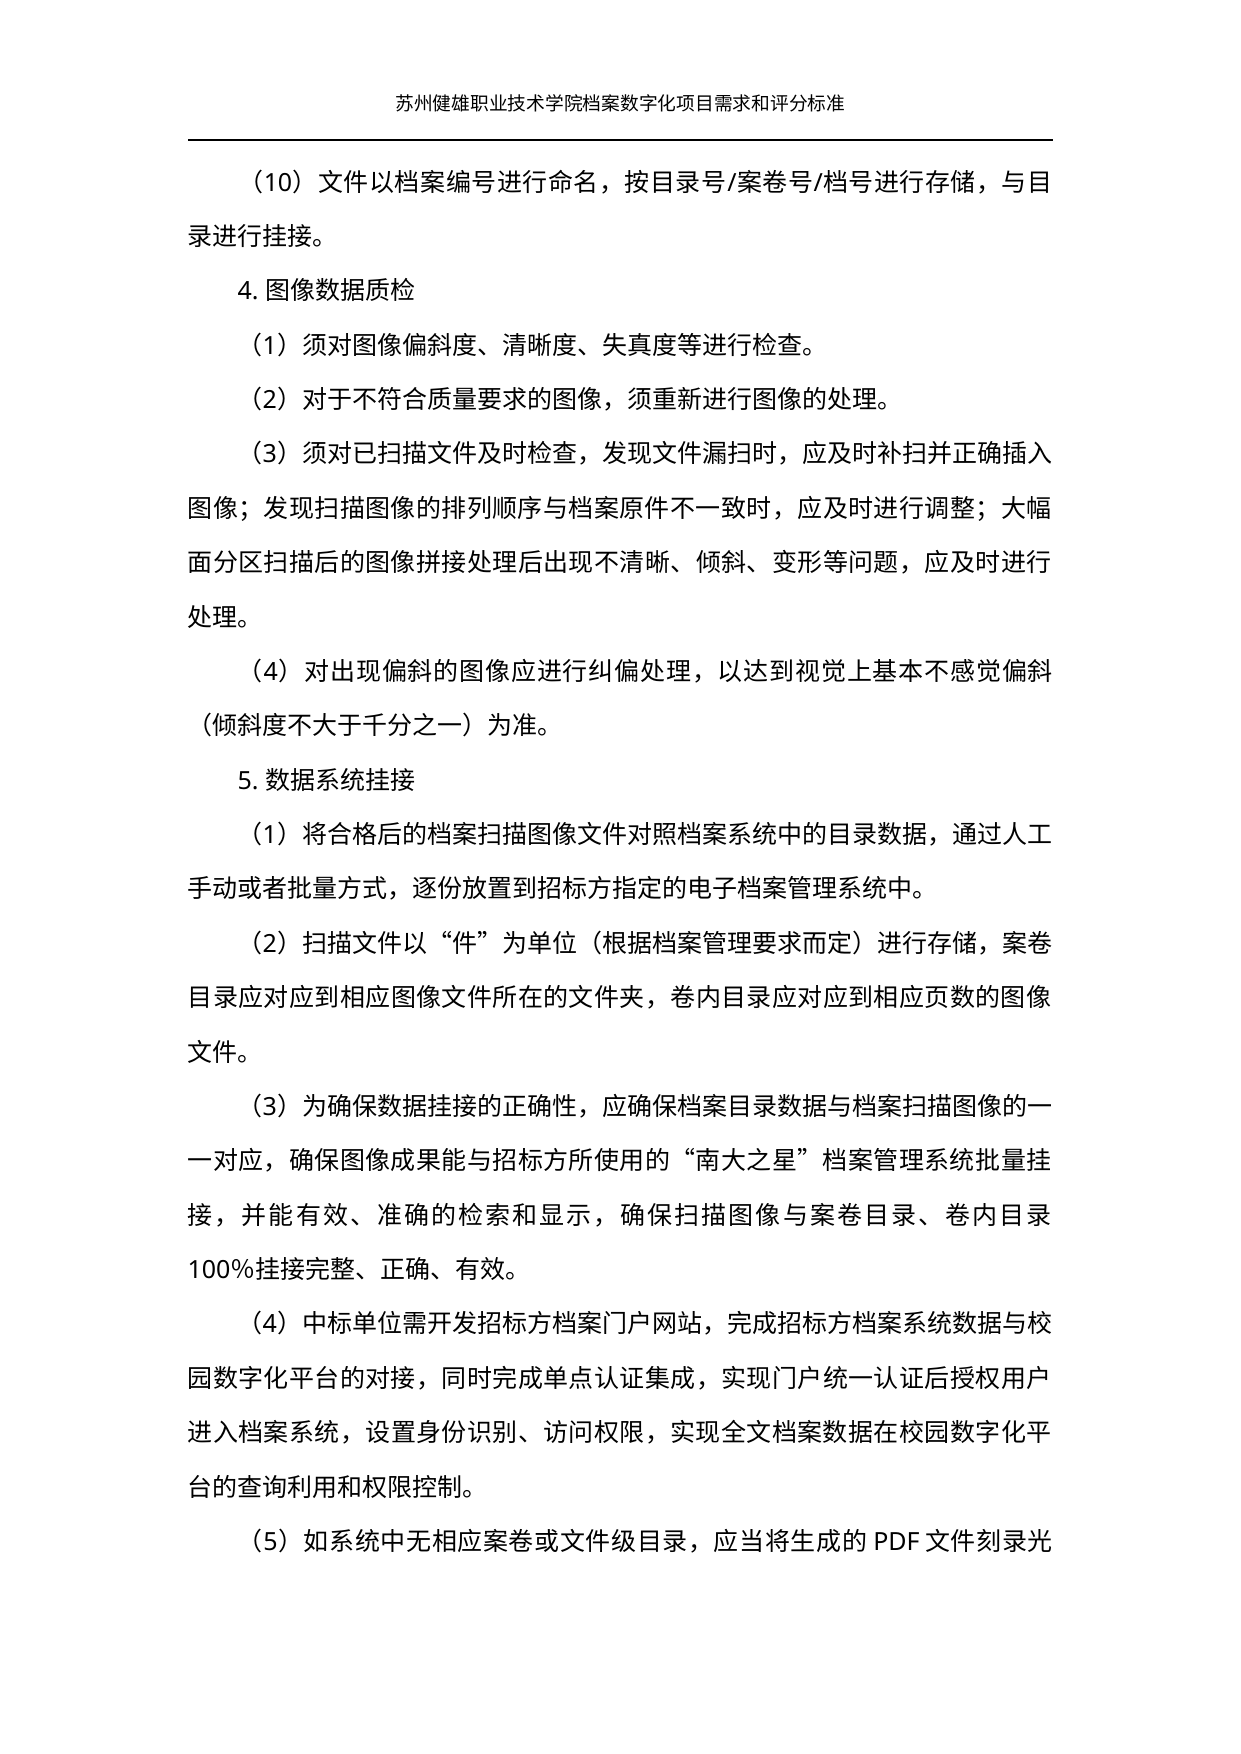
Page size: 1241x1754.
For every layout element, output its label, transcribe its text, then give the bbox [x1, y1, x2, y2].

text （3）为确保数据挂接的正确性，应确保档案目录数据与档案扫描图像的一一对应，确保图像成果能与招标方所使用的“南大之星”档案管理系统批量挂接，并能有效、准确的检索和显示，确保扫描图像与案卷目录、卷内目录100％挂接完整、正确、有效。 [187, 1086, 1053, 1286]
text （4）对出现偏斜的图像应进行纠偏处理，以达到视觉上基本不感觉偏斜（倾斜度不大于千分之一）为准。 [187, 651, 1053, 742]
text （2）扫描文件以“件”为单位（根据档案管理要求而定）进行存储，案卷目录应对应到相应图像文件所在的文件夹，卷内目录应对应到相应页数的图像文件。 [187, 923, 1053, 1068]
text 4. 图像数据质检 [187, 271, 1053, 307]
text （3）须对已扫描文件及时检查，发现文件漏扫时，应及时补扫并正确插入图像；发现扫描图像的排列顺序与档案原件不一致时，应及时进行调整；大幅面分区扫描后的图像拼接处理后出现不清晰、倾斜、变形等问题，应及时进行处理。 [187, 434, 1053, 633]
text （1）须对图像偏斜度、清晰度、失真度等进行检查。 [187, 325, 1053, 361]
text （1）将合格后的档案扫描图像文件对照档案系统中的目录数据，通过人工手动或者批量方式，逐份放置到招标方指定的电子档案管理系统中。 [187, 814, 1053, 905]
text （2）对于不符合质量要求的图像，须重新进行图像的处理。 [187, 379, 1053, 416]
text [187, 1521, 1053, 1558]
text 5. 数据系统挂接 [187, 760, 1053, 796]
text （4）中标单位需开发招标方档案门户网站，完成招标方档案系统数据与校园数字化平台的对接，同时完成单点认证集成，实现门户统一认证后授权用户进入档案系统，设置身份识别、访问权限，实现全文档案数据在校园数字化平台的查询利用和权限控制。 [187, 1304, 1053, 1503]
text （10）文件以档案编号进行命名，按目录号/案卷号/档号进行存储，与目录进行挂接。 [187, 162, 1053, 253]
